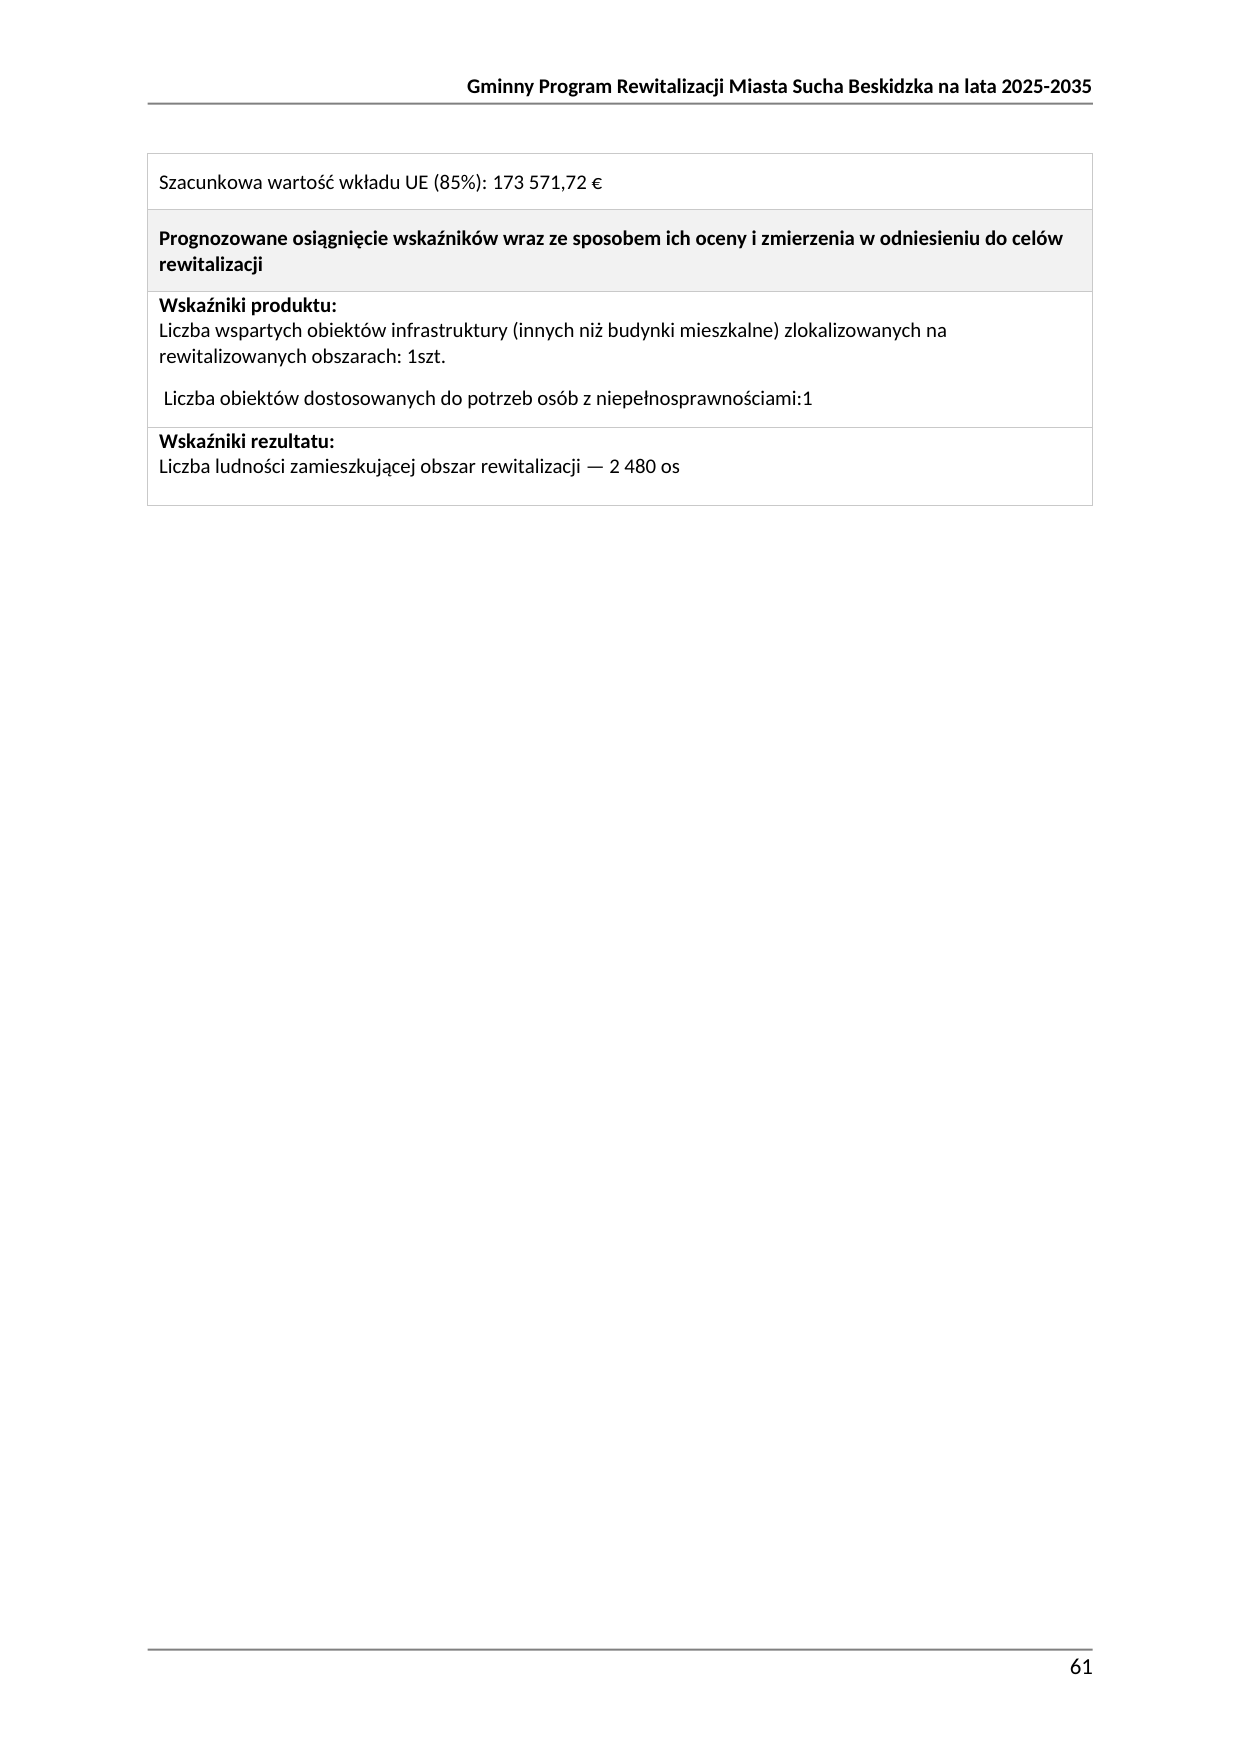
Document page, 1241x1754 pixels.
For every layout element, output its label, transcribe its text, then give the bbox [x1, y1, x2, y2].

table_cell Prognozowane osiągnięcie wskaźników wraz ze sposobem ich oceny i zmierzenia w odniesieniu do celów rewitalizacji [148, 210, 1092, 291]
table_cell Wskaźniki produktu: Liczba wspartych obiektów infrastruktury (innych niż budynki mieszkalne) zlokalizowanych na rewitalizowanych obszarach: 1szt. Liczba obiektów dostosowanych do potrzeb osób z niepełnosprawnościami:1 [148, 292, 1092, 427]
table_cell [148, 154, 1092, 209]
table_cell Wskaźniki rezultatu: Liczba ludności zamieszkującej obszar rewitalizacji — 2 480 os [148, 428, 1092, 504]
